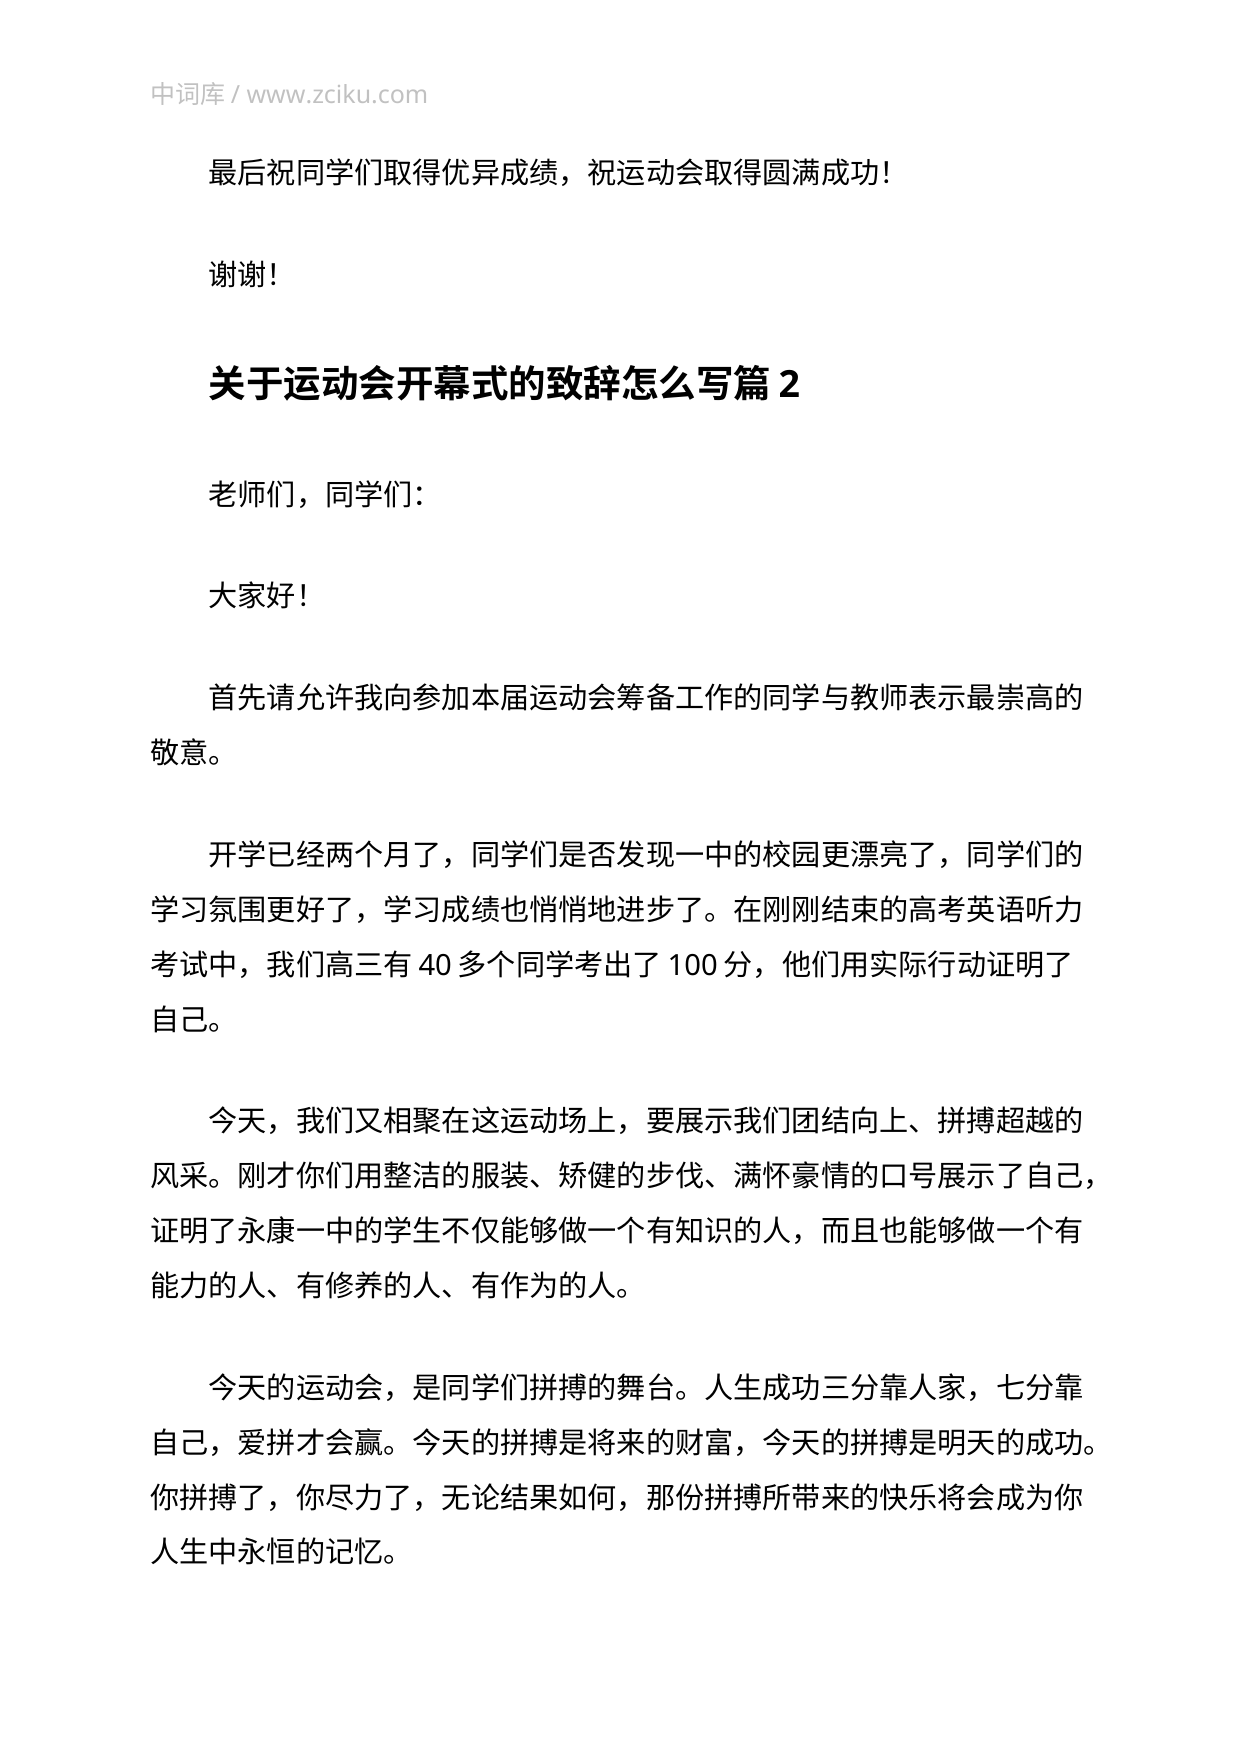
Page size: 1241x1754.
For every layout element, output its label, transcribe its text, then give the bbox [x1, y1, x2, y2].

text 开学已经两个月了，同学们是否发现一中的校园更漂亮了，同学们的学习氛围更好了，学习成绩也悄悄地进步了。在刚刚结束的高考英语听力考试中，我们高三有40多个同学考出了100分，他们用实际行动证明了自己。 [150, 831, 1090, 1038]
text 谢谢！ [150, 252, 1090, 294]
text 今天，我们又相聚在这运动场上，要展示我们团结向上、拼搏超越的风采。刚才你们用整洁的服装、矫健的步伐、满怀豪情的口号展示了自己，证明了永康一中的学生不仅能够做一个有知识的人，而且也能够做一个有能力的人、有修养的人、有作为的人。 [150, 1098, 1090, 1305]
text 大家好！ [150, 573, 1090, 615]
text 老师们，同学们： [150, 471, 1090, 513]
text 今天的运动会，是同学们拼搏的舞台。人生成功三分靠人家，七分靠自己，爱拼才会赢。今天的拼搏是将来的财富，今天的拼搏是明天的成功。你拼搏了，你尽力了，无论结果如何，那份拼搏所带来的快乐将会成为你人生中永恒的记忆。 [150, 1364, 1090, 1571]
text 关于运动会开幕式的致辞怎么写篇2 [150, 353, 1090, 408]
text 首先请允许我向参加本届运动会筹备工作的同学与教师表示最崇高的敬意。 [150, 675, 1090, 772]
text 最后祝同学们取得优异成绩，祝运动会取得圆满成功！ [150, 150, 1090, 192]
